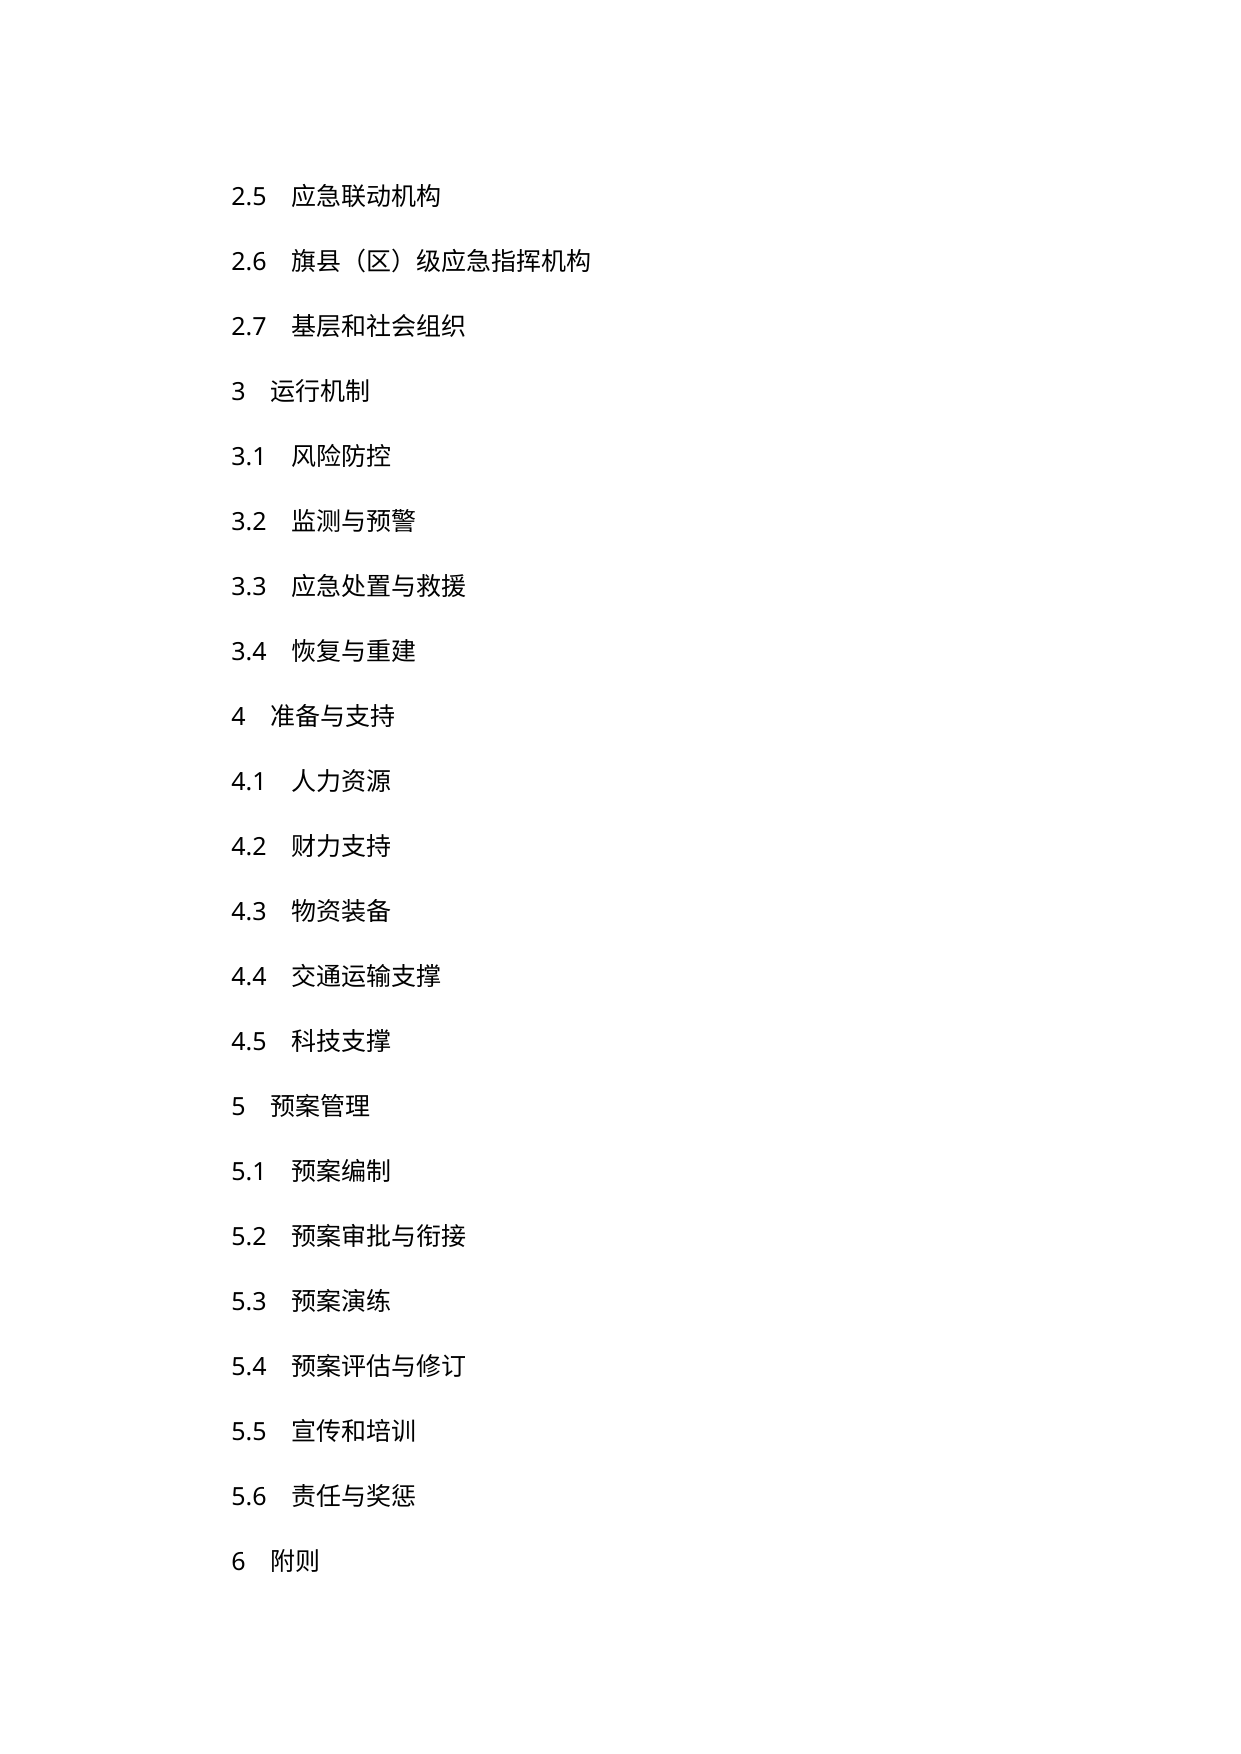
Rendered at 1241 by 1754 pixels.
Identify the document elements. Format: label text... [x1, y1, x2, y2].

text 4.2 财力支持 [187, 812, 1053, 877]
text 5.1 预案编制 [187, 1137, 1053, 1202]
text 2.5 应急联动机构 [187, 162, 1053, 227]
text 6 附则 [187, 1527, 1053, 1592]
text 4.3 物资装备 [187, 877, 1053, 942]
text 5.5 宣传和培训 [187, 1397, 1053, 1462]
text 3.1 风险防控 [187, 422, 1053, 487]
text 4 准备与支持 [187, 682, 1053, 747]
text 2.6 旗县（区）级应急指挥机构 [187, 227, 1053, 292]
text 5.6 责任与奖惩 [187, 1462, 1053, 1527]
text 2.7 基层和社会组织 [187, 292, 1053, 357]
text 3.4 恢复与重建 [187, 617, 1053, 682]
text 3 运行机制 [187, 357, 1053, 422]
text 5.4 预案评估与修订 [187, 1332, 1053, 1397]
text 5.3 预案演练 [187, 1267, 1053, 1332]
text 3.2 监测与预警 [187, 487, 1053, 552]
text 4.4 交通运输支撑 [187, 942, 1053, 1007]
text 4.1 人力资源 [187, 747, 1053, 812]
text 5.2 预案审批与衔接 [187, 1202, 1053, 1267]
text 3.3 应急处置与救援 [187, 552, 1053, 617]
text 5 预案管理 [187, 1072, 1053, 1137]
text 4.5 科技支撑 [187, 1007, 1053, 1072]
